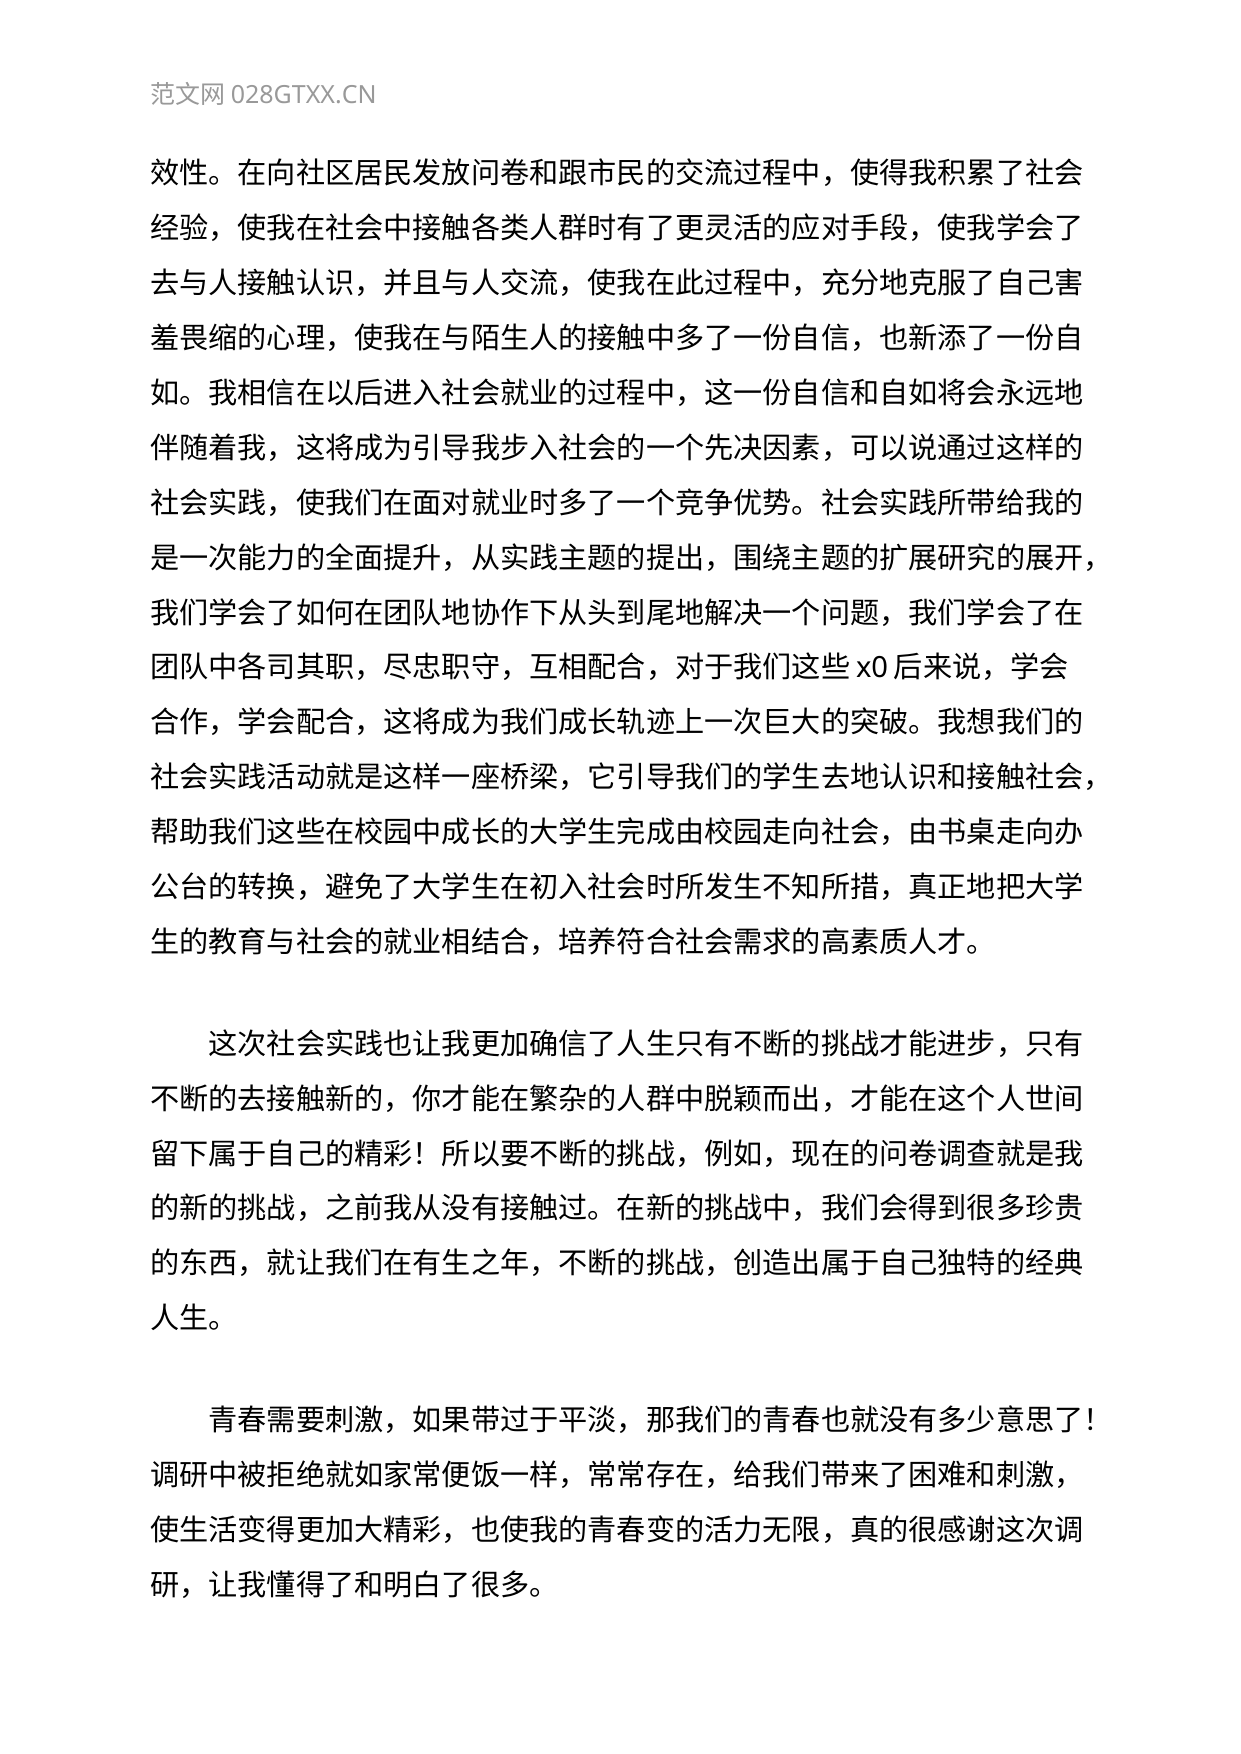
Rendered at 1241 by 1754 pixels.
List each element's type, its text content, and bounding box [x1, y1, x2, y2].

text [150, 150, 1090, 961]
text 这次社会实践也让我更加确信了人生只有不断的挑战才能进步，只有不断的去接触新的，你才能在繁杂的人群中脱颖而出，才能在这个人世间留下属于自己的精彩！所以要不断的挑战，例如，现在的问卷调查就是我的新的挑战，之前我从没有接触过。在新的挑战中，我们会得到很多珍贵的东西，就让我们在有生之年，不断的挑战，创造出属于自己独特的经典人生。 [150, 1020, 1090, 1337]
text 青春需要刺激，如果带过于平淡，那我们的青春也就没有多少意思了！调研中被拒绝就如家常便饭一样，常常存在，给我们带来了困难和刺激，使生活变得更加大精彩，也使我的青春变的活力无限，真的很感谢这次调研，让我懂得了和明白了很多。 [150, 1397, 1090, 1604]
